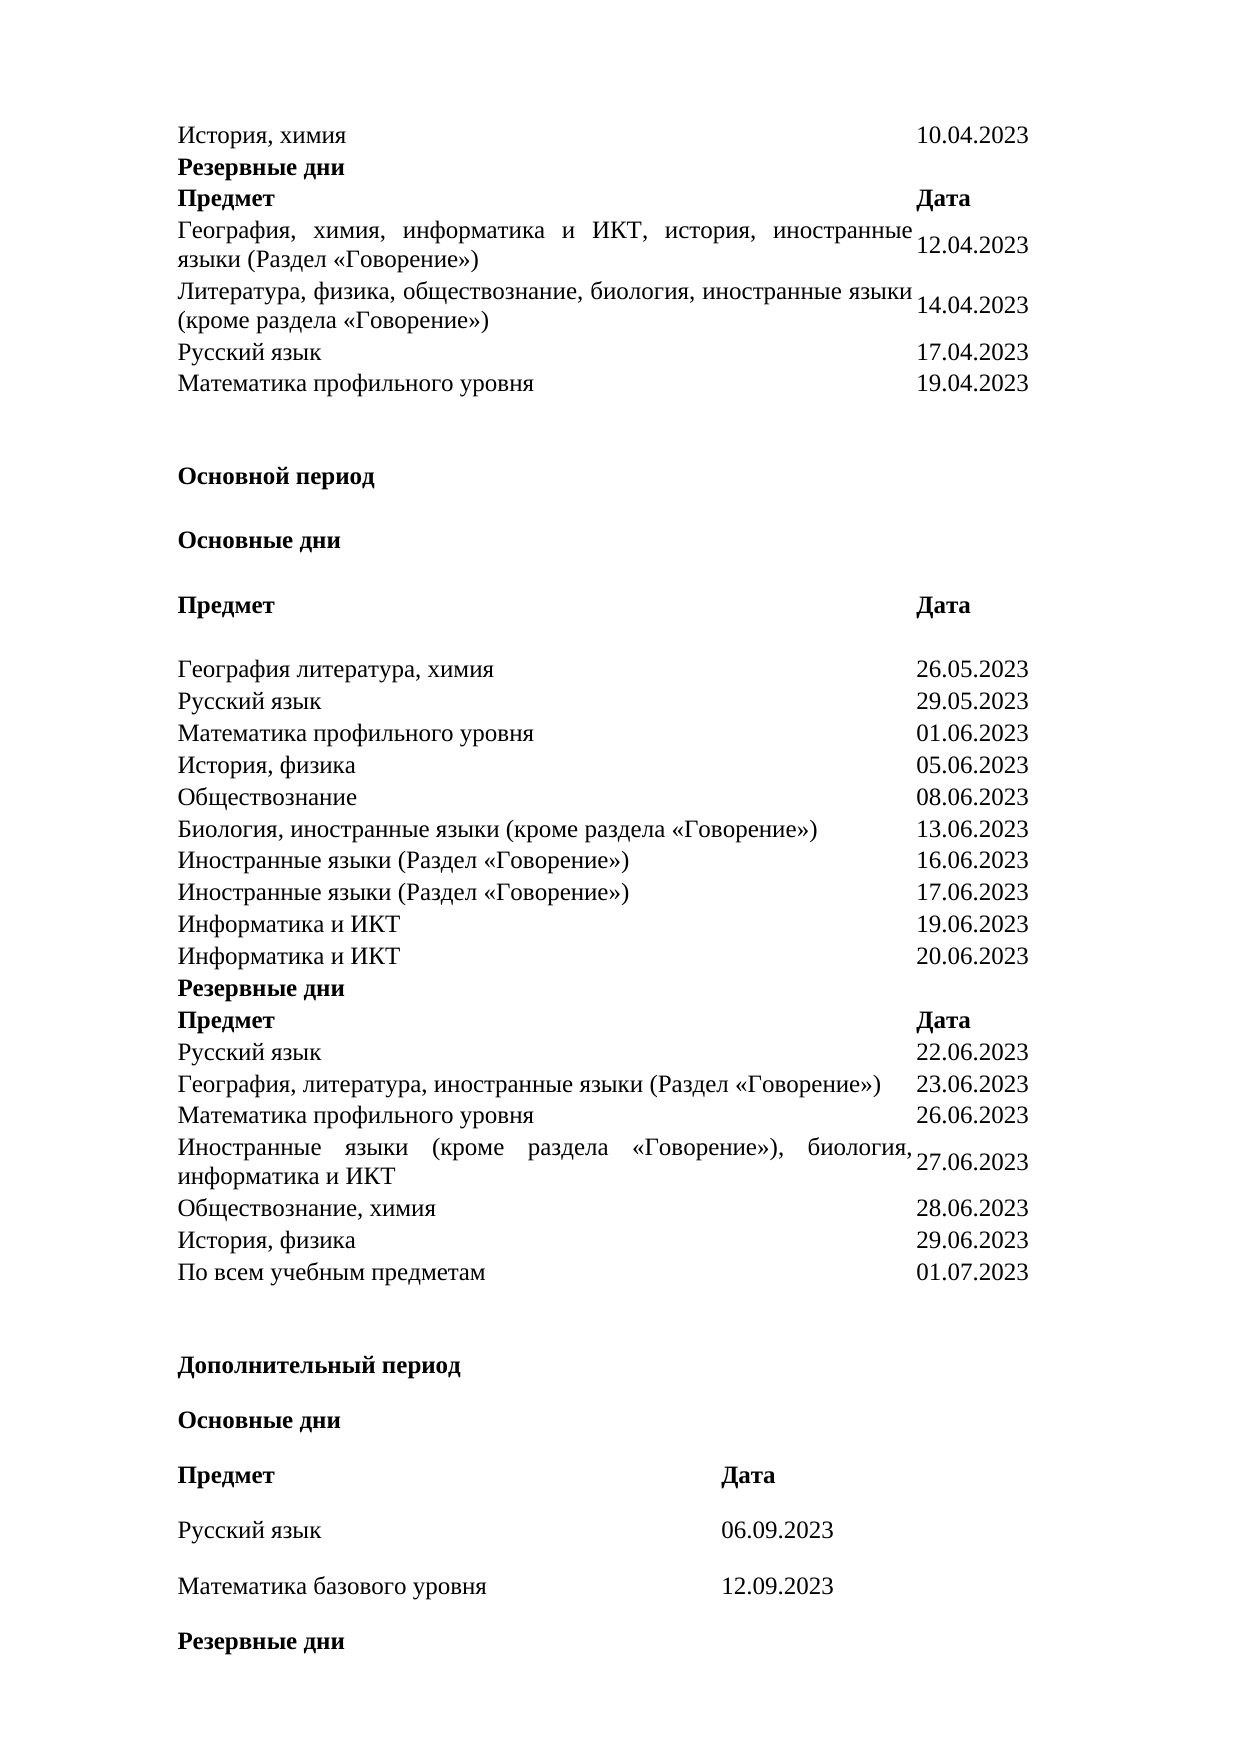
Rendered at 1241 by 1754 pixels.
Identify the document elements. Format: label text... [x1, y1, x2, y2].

table_cell Предмет [176, 1004, 915, 1035]
table_cell 06.09.2023 [719, 1514, 929, 1569]
table_cell Информатика и ИКТ [176, 940, 915, 972]
table_cell 13.06.2023 [915, 812, 1154, 844]
table_cell Математика профильного уровня [176, 367, 915, 399]
table_cell Иностранные языки (Раздел «Говорение») [176, 844, 915, 876]
table_cell Математика профильного уровня [176, 717, 915, 748]
table_cell Математика базового уровня [176, 1569, 719, 1625]
table_cell Резервные дни [176, 1625, 929, 1680]
table_cell Русский язык [176, 1514, 719, 1569]
table_cell 29.06.2023 [915, 1224, 1154, 1255]
table_cell История, химия [176, 118, 915, 150]
table_cell 01.07.2023 [915, 1255, 1154, 1287]
table_cell 28.06.2023 [915, 1192, 1154, 1223]
table_cell Литература, физика, обществознание, биология, иностранные языки (кроме раздела «Говорение») [176, 274, 915, 335]
table_cell 20.06.2023 [915, 940, 1154, 972]
table_cell Дата [915, 182, 1154, 214]
table_cell География литература, химия [176, 653, 915, 685]
table_cell Русский язык [176, 685, 915, 717]
table_cell Резервные дни [176, 972, 1154, 1003]
table_header Основной период [176, 460, 1154, 524]
table_cell Иностранные языки (Раздел «Говорение») [176, 876, 915, 908]
table_cell История, физика [176, 1224, 915, 1255]
table_cell Основные дни [176, 524, 1154, 588]
table_cell 19.04.2023 [915, 367, 1154, 399]
table_cell Дата [719, 1459, 929, 1514]
table_cell 22.06.2023 [915, 1035, 1154, 1067]
table_cell Обществознание, химия [176, 1192, 915, 1223]
table_cell 12.09.2023 [719, 1569, 929, 1625]
table_cell Предмет [176, 182, 915, 214]
table_cell 19.06.2023 [915, 908, 1154, 940]
table_cell Иностранные языки (кроме раздела «Говорение»), биология, информатика и ИКТ [176, 1131, 915, 1192]
table_cell Русский язык [176, 1035, 915, 1067]
table_cell 17.04.2023 [915, 335, 1154, 367]
table_cell 23.06.2023 [915, 1067, 1154, 1099]
table_cell Дата [915, 1004, 1154, 1035]
table_cell Обществознание [176, 780, 915, 812]
table_cell 17.06.2023 [915, 876, 1154, 908]
table_cell Математика профильного уровня [176, 1099, 915, 1131]
table_cell Биология, иностранные языки (кроме раздела «Говорение») [176, 812, 915, 844]
table_cell 12.04.2023 [915, 214, 1154, 274]
table_cell Информатика и ИКТ [176, 908, 915, 940]
table_cell История, физика [176, 749, 915, 780]
table_cell По всем учебным предметам [176, 1255, 915, 1287]
table_cell 27.06.2023 [915, 1131, 1154, 1192]
table_cell 05.06.2023 [915, 749, 1154, 780]
table_cell Основные дни [176, 1404, 929, 1459]
table_cell География, литература, иностранные языки (Раздел «Говорение») [176, 1067, 915, 1099]
table_cell Резервные дни [176, 150, 1154, 182]
table_cell 14.04.2023 [915, 274, 1154, 335]
table_cell 01.06.2023 [915, 717, 1154, 748]
table_cell Русский язык [176, 335, 915, 367]
table_cell 08.06.2023 [915, 780, 1154, 812]
table_cell 26.06.2023 [915, 1099, 1154, 1131]
table_cell Предмет [176, 589, 915, 653]
table_cell 16.06.2023 [915, 844, 1154, 876]
table_cell 10.04.2023 [915, 118, 1154, 150]
table_cell Дата [915, 589, 1154, 653]
table_cell 26.05.2023 [915, 653, 1154, 685]
table_cell 29.05.2023 [915, 685, 1154, 717]
table_cell География, химия, информатика и ИКТ, история, иностранные языки (Раздел «Говорение») [176, 214, 915, 274]
table_cell Предмет [176, 1459, 719, 1514]
table_header Дополнительный период [176, 1348, 929, 1403]
